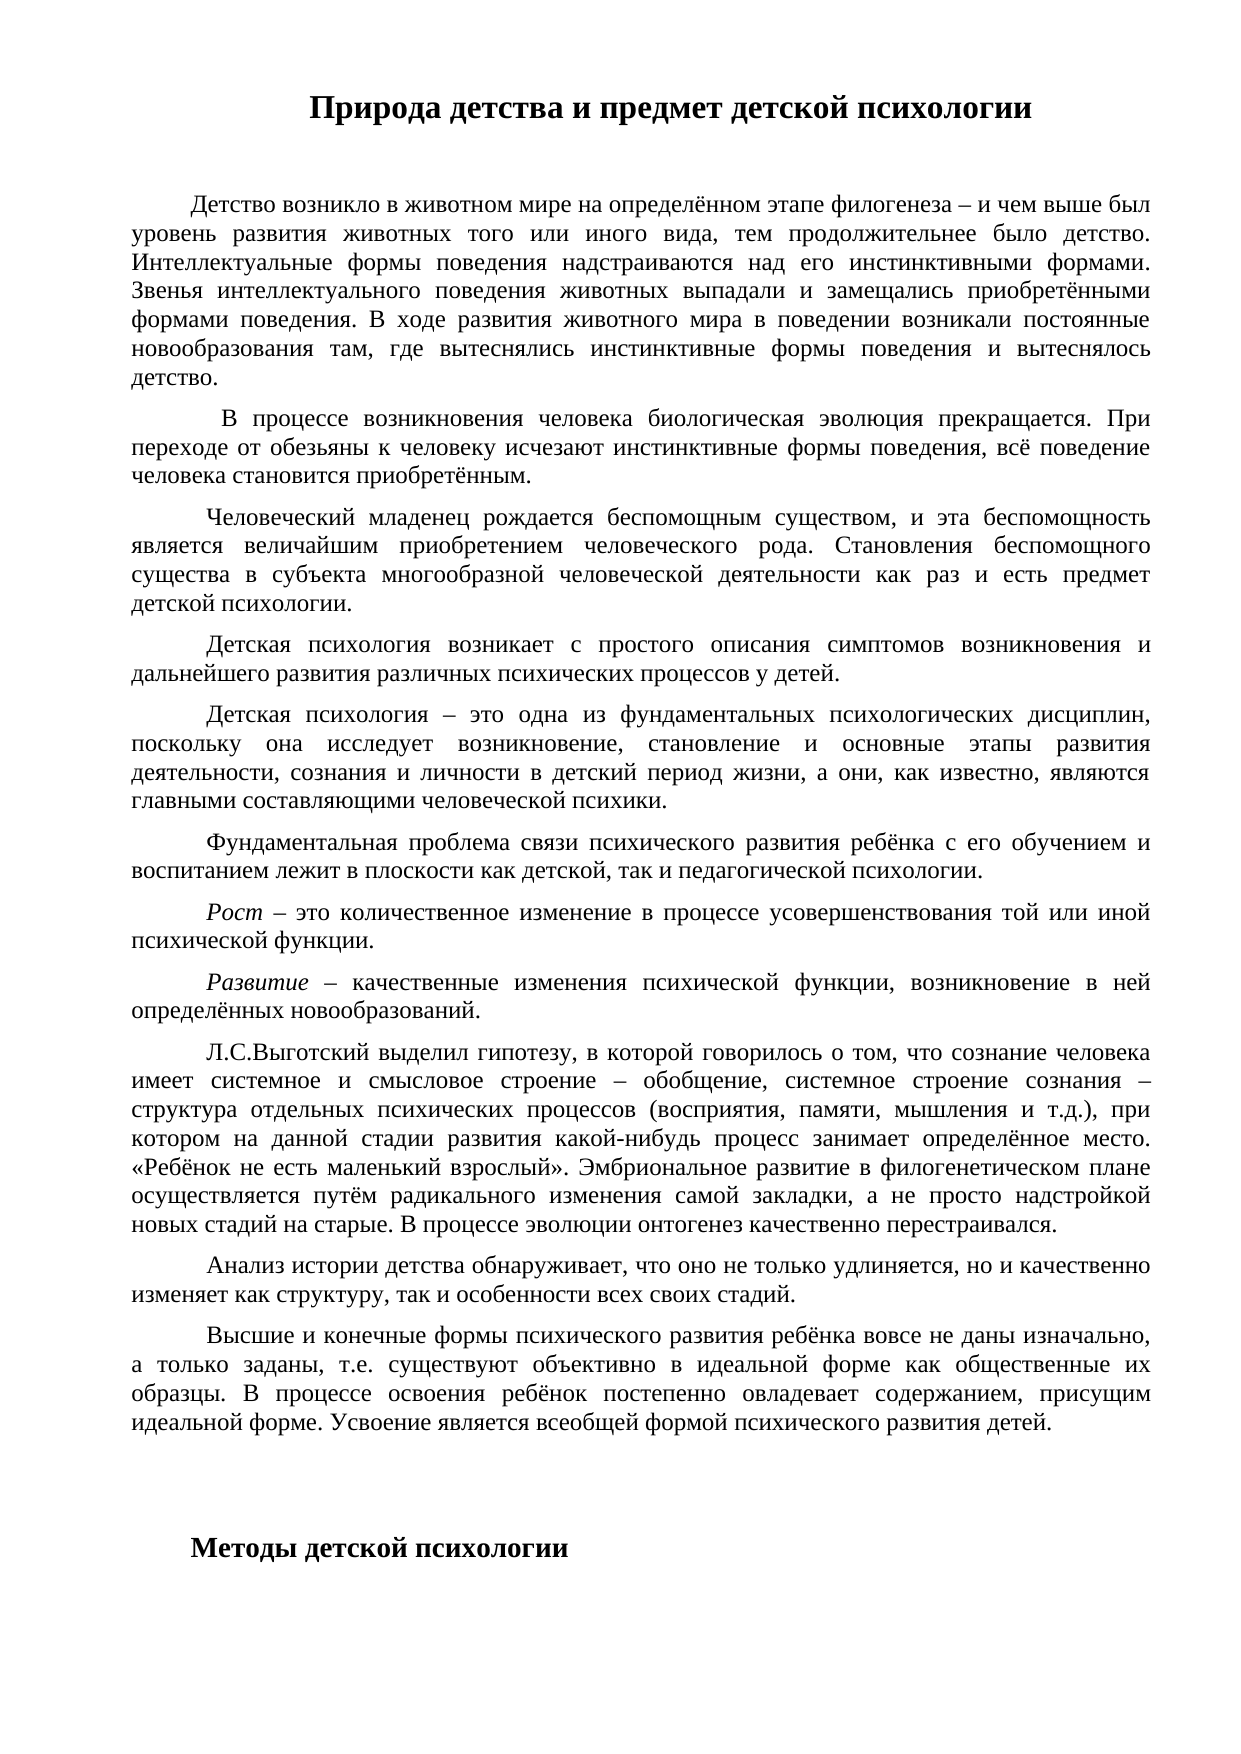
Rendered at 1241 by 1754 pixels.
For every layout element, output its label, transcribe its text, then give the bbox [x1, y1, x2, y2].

text Развитие – качественные изменения психической функции, возникновение в ней определённых новообразований. [131, 967, 1152, 1024]
text Л.С.Выготский выделил гипотезу, в которой говорилось о том, что сознание человека имеет системное и смысловое строение – обобщение, системное строение сознания – структура отдельных психических процессов (восприятия, памяти, мышления и т.д.), при котором на данной стадии развития какой-нибудь процесс занимает определённое место. «Ребёнок не есть маленький взрослый». Эмбриональное развитие в филогенетическом плане осуществляется путём радикального изменения самой закладки, а не просто надстройкой новых стадий на старые. В процессе эволюции онтогенез качественно перестраивался. [131, 1037, 1152, 1238]
text Детская психология возникает с простого описания симптомов возникновения и дальнейшего развития различных психических процессов у детей. [131, 629, 1152, 687]
text Рост – это количественное изменение в процессе усовершенствования той или иной психической функции. [131, 897, 1152, 954]
text Природа детства и предмет детской психологии [131, 87, 1152, 126]
text Анализ истории детства обнаруживает, что оно не только удлиняется, но и качественно изменяет как структуру, так и особенности всех своих стадий. [131, 1250, 1152, 1308]
text В процессе возникновения человека биологическая эволюция прекращается. При переходе от обезьяны к человеку исчезают инстинктивные формы поведения, всё поведение человека становится приобретённым. [131, 403, 1152, 489]
text Фундаментальная проблема связи психического развития ребёнка с его обучением и воспитанием лежит в плоскости как детской, так и педагогической психологии. [131, 827, 1152, 884]
text Детская психология – это одна из фундаментальных психологических дисциплин, поскольку она исследует возникновение, становление и основные этапы развития деятельности, сознания и личности в детский период жизни, а они, как известно, являются главными составляющими человеческой психики. [131, 699, 1152, 814]
text Высшие и конечные формы психического развития ребёнка вовсе не даны изначально, а только заданы, т.е. существуют объективно в идеальной форме как общественные их образцы. В процессе освоения ребёнок постепенно овладевает содержанием, присущим идеальной форме. Усвоение является всеобщей формой психического развития детей. [131, 1320, 1152, 1435]
text Детство возникло в животном мире на определённом этапе филогенеза – и чем выше был уровень развития животных того или иного вида, тем продолжительнее было детство. Интеллектуальные формы поведения надстраиваются над его инстинктивными формами. Звенья интеллектуального поведения животных выпадали и замещались приобретёнными формами поведения. В ходе развития животного мира в поведении возникали постоянные новообразования там, где вытеснялись инстинктивные формы поведения и вытеснялось детство. [131, 189, 1152, 390]
text Человеческий младенец рождается беспомощным существом, и эта беспомощность является величайшим приобретением человеческого рода. Становления беспомощного существа в субъекта многообразной человеческой деятельности как раз и есть предмет детской психологии. [131, 502, 1152, 617]
text Методы детской психологии [131, 1530, 1152, 1564]
